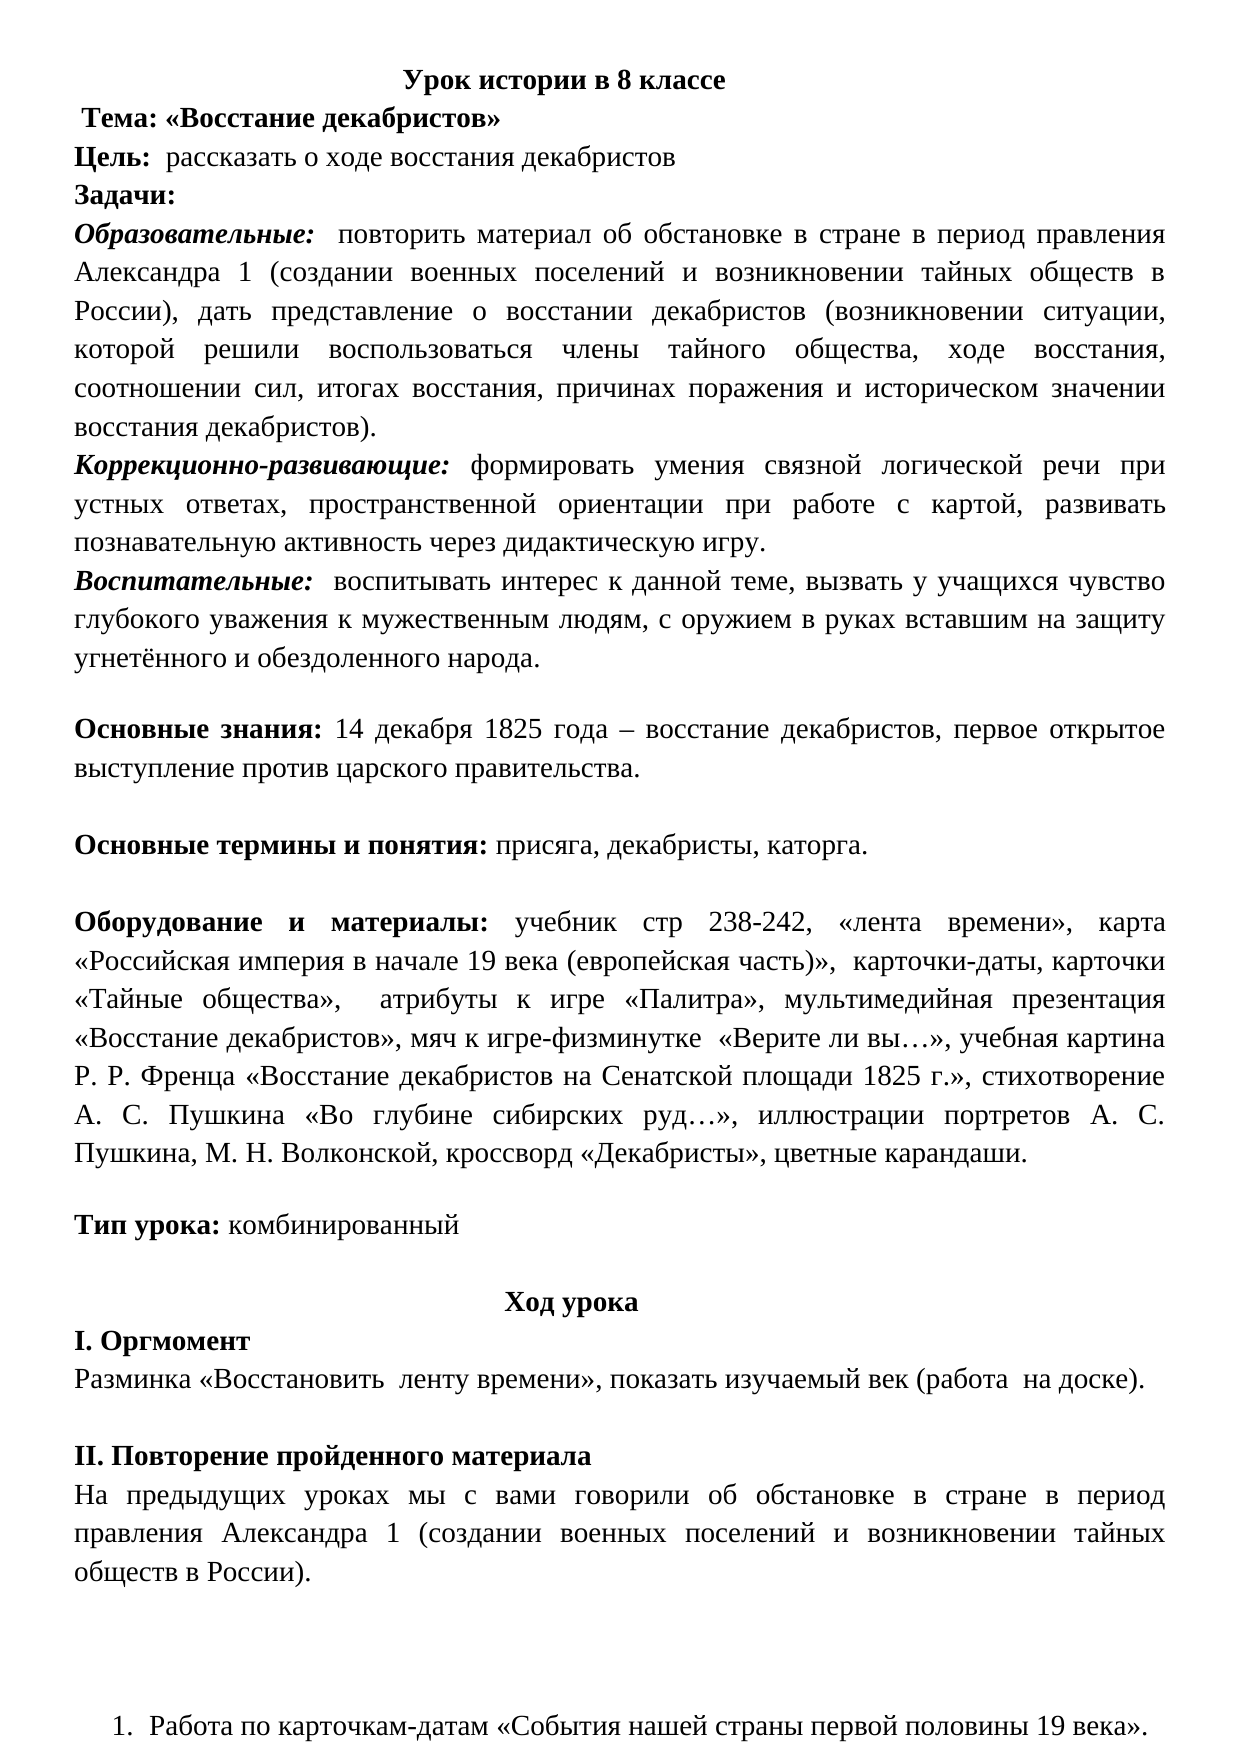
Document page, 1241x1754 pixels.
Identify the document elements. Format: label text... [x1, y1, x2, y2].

text I. Оргмомент [74, 1323, 1167, 1356]
text Коррекционно-развивающие: формировать умения связной логической речи при устных ответах, пространственной ориентации при работе с картой, развивать познавательную активность через дидактическую игру. [74, 447, 1167, 558]
text Цель: рассказать о ходе восстания декабристов [74, 139, 1167, 172]
text Тема: «Восстание декабристов» [74, 100, 1167, 134]
text Задачи: [74, 177, 1167, 211]
text Разминка «Восстановить ленту времени», показать изучаемый век (работа на доске). [74, 1361, 1167, 1395]
text Урок истории в 8 классе [74, 62, 1167, 95]
text Образовательные: повторить материал об обстановке в стране в период правления Александра 1 (создании военных поселений и возникновении тайных обществ в России), дать представление о восстании декабристов (возникновении ситуации, которой решили воспользоваться члены тайного общества, ходе восстания, соотношении сил, итогах восстания, причинах поражения и историческом значении восстания декабристов). [74, 216, 1167, 442]
text II. Повторение пройденного материала [74, 1438, 1167, 1472]
text На предыдущих уроках мы с вами говорили об обстановке в стране в период правления Александра 1 (создании военных поселений и возникновении тайных обществ в России). [74, 1477, 1167, 1587]
text Тип урока: комбинированный [74, 1207, 1167, 1241]
text Оборудование и материалы: учебник стр 238-242, «лента времени», карта «Российская империя в начале 19 века (европейская часть)», карточки-даты, карточки «Тайные общества», атрибуты к игре «Палитра», мультимедийная презентация «Восстание декабристов», мяч к игре-физминутке «Верите ли вы…», учебная картина Р. Р. Френца «Восстание декабристов на Сенатской площади 1825 г.», стихотворение А. С. Пушкина «Во глубине сибирских руд…», иллюстрации портретов А. С. Пушкина, М. Н. Волконской, кроссворд «Декабристы», цветные карандаши. [74, 904, 1167, 1169]
text Основные знания: 14 декабря 1825 года – восстание декабристов, первое открытое выступление против царского правительства. [74, 711, 1167, 783]
list Работа по карточкам-датам «События нашей страны первой половины 19 века». [111, 1708, 1167, 1742]
text Ход урока [74, 1284, 1167, 1318]
text Воспитательные: воспитывать интерес к данной теме, вызвать у учащихся чувство глубокого уважения к мужественным людям, с оружием в руках вставшим на защиту угнетённого и обездоленного народа. [74, 563, 1167, 673]
text Основные термины и понятия: присяга, декабристы, каторга. [74, 827, 1167, 861]
